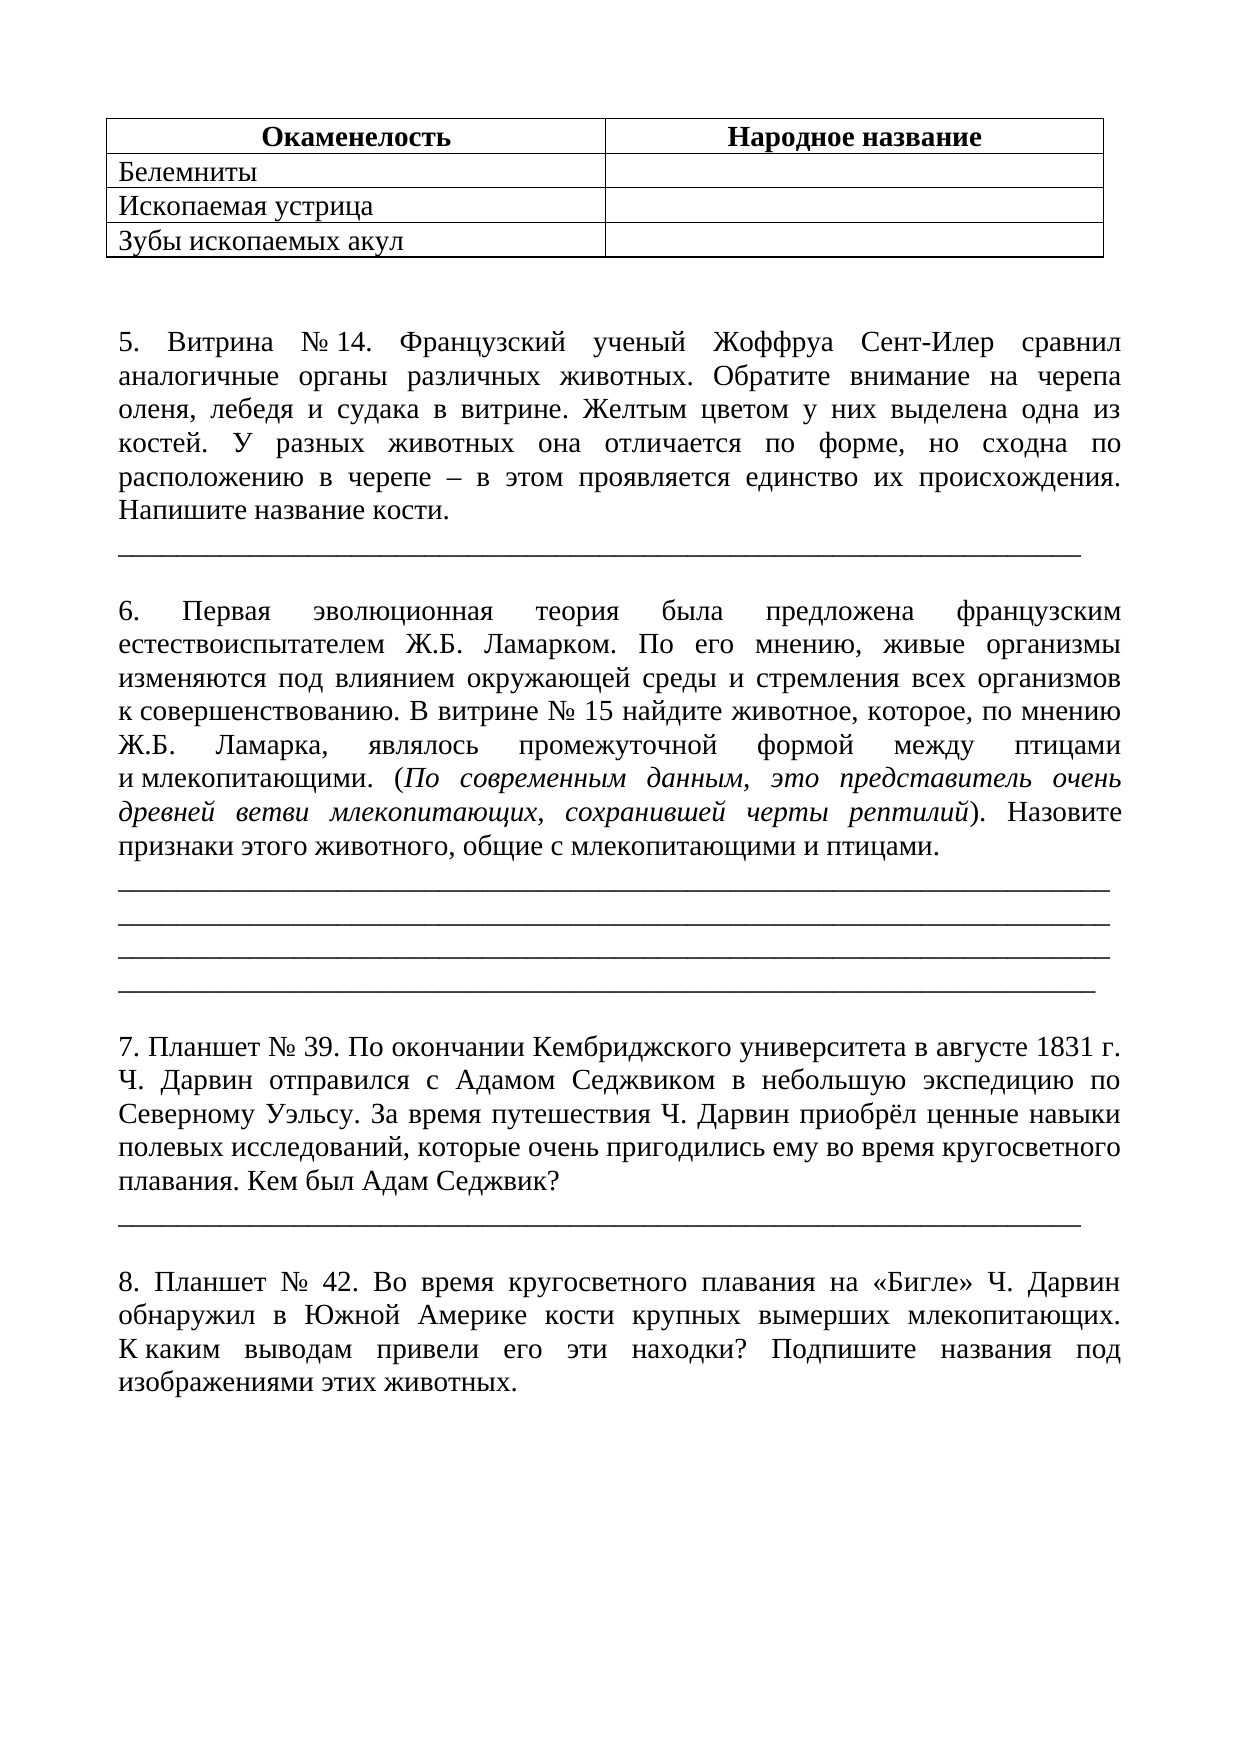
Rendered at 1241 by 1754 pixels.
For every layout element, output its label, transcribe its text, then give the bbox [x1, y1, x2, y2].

table_cell Белемниты [107, 154, 605, 187]
table_cell Зубы ископаемых акул [107, 223, 605, 256]
table_header Окаменелость [107, 119, 605, 153]
text __________________________________________________________________ [118, 526, 1122, 559]
table_cell Ископаемая устрица [107, 188, 605, 222]
text __________________________________________________________________ [118, 1197, 1122, 1230]
text _______________________________________________________________________________________________________________________________________________________________________________________________________________________________________________________________________________ [118, 861, 1122, 995]
text 5. Витрина № 14. Французский ученый Жоффруа Сент-Илер сравнил аналогичные органы различных животных. Обратите внимание на черепа оленя, лебедя и судака в витрине. Желтым цветом у них выделена одна из костей. У разных животных она отличается по форме, но сходна по расположению в черепе – в этом проявляется единство их происхождения. Напишите название кости. [118, 324, 1122, 526]
table_cell [606, 188, 1103, 222]
table_cell [606, 154, 1103, 187]
text 6. Первая эволюционная теория была предложена французским естествоиспытателем Ж.Б. Ламарком. По его мнению, живые организмы изменяются под влиянием окружающей среды и стремления всех организмов к совершенствованию. В витрине № 15 найдите животное, которое, по мнению Ж.Б. Ламарка, являлось промежуточной формой между птицами и млекопитающими. (По современным данным, это представитель очень древней ветви млекопитающих, сохранившей черты рептилий). Назовите признаки этого животного, общие с млекопитающими и птицами. [118, 593, 1122, 861]
table_cell [606, 223, 1103, 256]
table_header Народное название [606, 119, 1103, 153]
text 7. Планшет № 39. По окончании Кембриджского университета в августе 1831 г. Ч. Дарвин отправился с Адамом Седжвиком в небольшую экспедицию по Северному Уэльсу. За время путешествия Ч. Дарвин приобрёл ценные навыки полевых исследований, которые очень пригодились ему во время кругосветного плавания. Кем был Адам Седжвик? [118, 1029, 1122, 1197]
text 8. Планшет № 42. Во время кругосветного плавания на «Бигле» Ч. Дарвин обнаружил в Южной Америке кости крупных вымерших млекопитающих. К каким выводам привели его эти находки? Подпишите названия под изображениями этих животных. [118, 1264, 1122, 1398]
